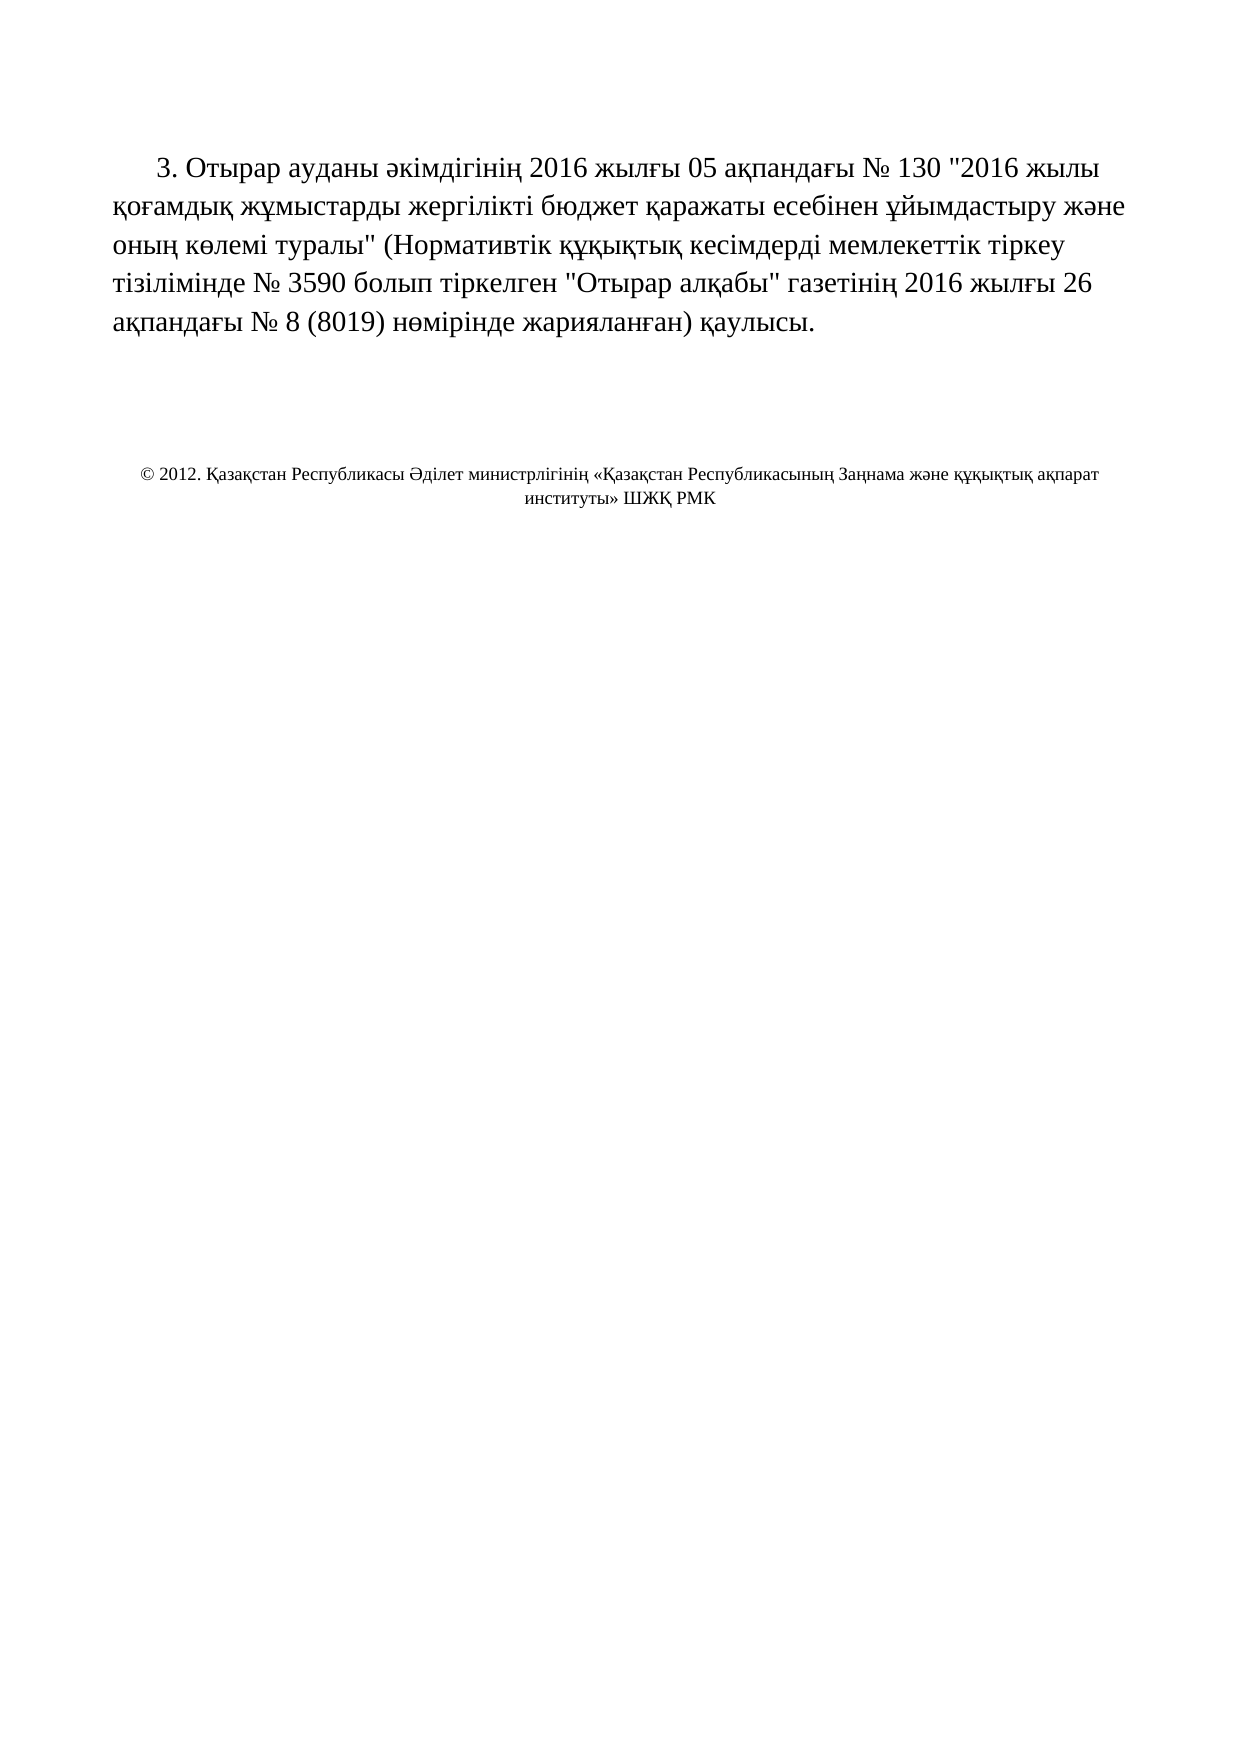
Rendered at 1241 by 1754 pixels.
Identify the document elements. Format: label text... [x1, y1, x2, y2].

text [112, 150, 1128, 368]
text © 2012. Қазақстан Республикасы Әділет министрлігінің «Қазақстан Республикасының Заңнама және құқықтық ақпарат институты» ШЖҚ РМК [112, 462, 1128, 509]
